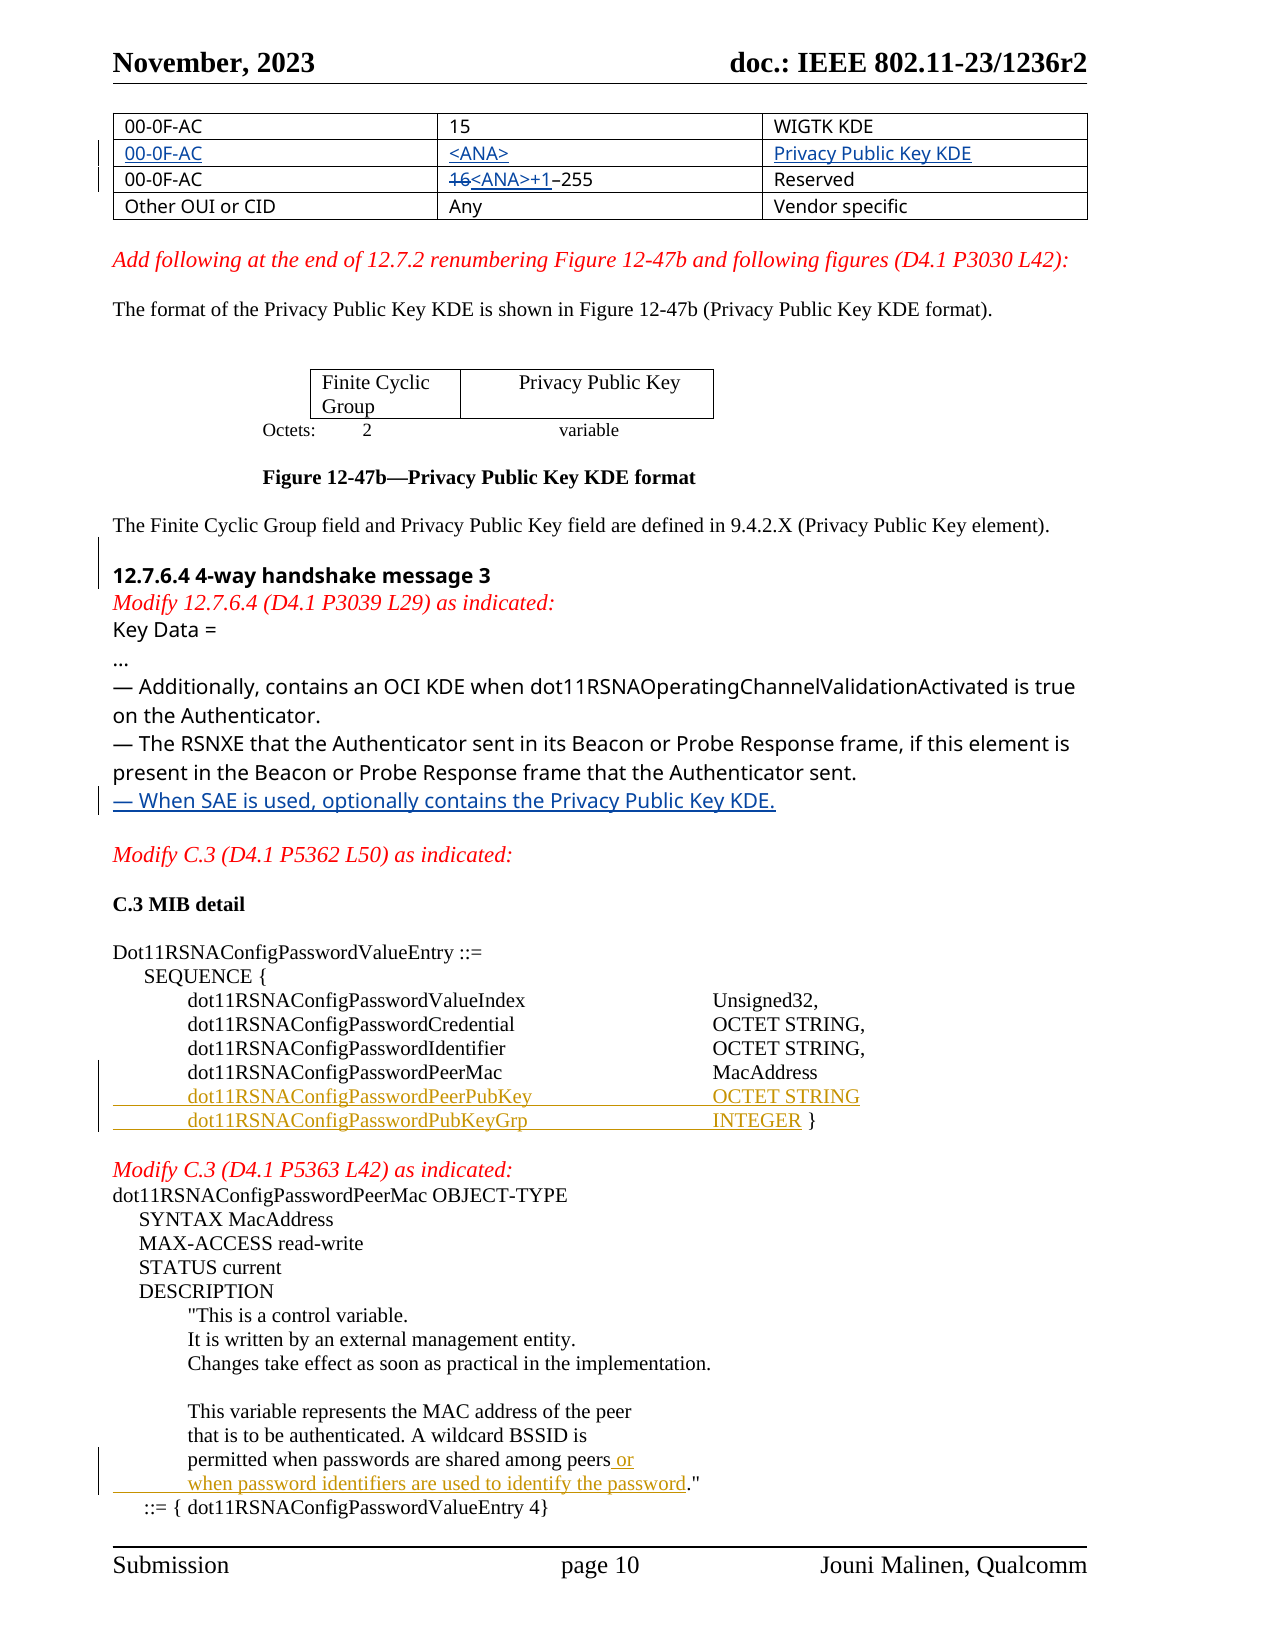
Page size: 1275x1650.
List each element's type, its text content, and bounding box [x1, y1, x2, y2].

text that is to be authenticated. A wildcard BSSID is [112, 1423, 1087, 1447]
text — Additionally, contains an OCI KDE when dot11RSNAOperatingChannelValidationActivated is true on the Authenticator. [112, 672, 1087, 729]
text Figure 12-47b—Privacy Public Key KDE format [112, 464, 1087, 489]
table_cell –255 [438, 167, 762, 192]
table_cell [763, 140, 1087, 166]
table_header Privacy Public Key [461, 370, 713, 418]
table_cell [438, 140, 762, 166]
text STATUS current [112, 1255, 1087, 1279]
text Modify C.3 (D4.1 P5362 L50) as indicated: [112, 841, 1087, 867]
text dot11RSNAConfigPasswordValueIndex Unsigned32, [112, 988, 1087, 1012]
text Octets: 2 variable [187, 419, 1087, 441]
text 12.7.6.4 4-way handshake message 3 [112, 561, 1087, 589]
table_cell 00-0F-AC [114, 167, 437, 192]
text Dot11RSNAConfigPasswordValueEntry ::= [112, 939, 1087, 964]
table_cell [114, 140, 437, 166]
table_cell 15 [438, 114, 762, 139]
text SEQUENCE { [112, 964, 1087, 988]
text } [112, 1108, 1087, 1132]
text dot11RSNAConfigPasswordPeerMac MacAddress [112, 1060, 1087, 1084]
text DESCRIPTION [112, 1279, 1087, 1303]
text The Finite Cyclic Group field and Privacy Public Key field are defined in 9.4.2.X (Privacy Public Key element). [112, 513, 1087, 537]
text The format of the Privacy Public Key KDE is shown in Figure 12-47b (Privacy Public Key KDE format). [112, 297, 1087, 321]
text Modify C.3 (D4.1 P5363 L42) as indicated: [112, 1156, 1087, 1182]
text dot11RSNAConfigPasswordPeerMac OBJECT-TYPE [112, 1182, 1087, 1207]
text "This is a control variable. [112, 1303, 1087, 1327]
text — The RSNXE that the Authenticator sent in its Beacon or Probe Response frame, if this element is present in the Beacon or Probe Response frame that the Authenticator sent. [112, 729, 1087, 786]
text ." [112, 1471, 1087, 1495]
text MAX-ACCESS read-write [112, 1231, 1087, 1255]
table_cell WIGTK KDE [763, 114, 1087, 139]
text Add following at the end of 12.7.2 renumbering Figure 12-47b and following figures (D4.1 P3030 L42): [112, 246, 1087, 272]
text dot11RSNAConfigPasswordIdentifier OCTET STRING, [112, 1036, 1087, 1060]
text C.3 MIB detail [112, 891, 1087, 916]
text permitted when passwords are shared among peers [112, 1447, 1087, 1471]
text This variable represents the MAC address of the peer [112, 1399, 1087, 1423]
table_cell 00-0F-AC [114, 114, 437, 139]
text Key Data = [112, 616, 1087, 644]
table_cell Reserved [763, 167, 1087, 192]
table_cell Any [438, 193, 762, 219]
table_cell Vendor specific [763, 193, 1087, 219]
table_header Finite Cyclic Group [311, 370, 460, 418]
table_cell Other OUI or CID [114, 193, 437, 219]
text … [112, 644, 1087, 672]
text It is written by an external management entity. [112, 1327, 1087, 1351]
text Modify 12.7.6.4 (D4.1 P3039 L29) as indicated: [112, 589, 1087, 616]
text Changes take effect as soon as practical in the implementation. [112, 1351, 1087, 1375]
text dot11RSNAConfigPasswordCredential OCTET STRING, [112, 1012, 1087, 1036]
text ::= { dot11RSNAConfigPasswordValueEntry 4} [112, 1495, 1087, 1519]
text SYNTAX MacAddress [112, 1207, 1087, 1231]
